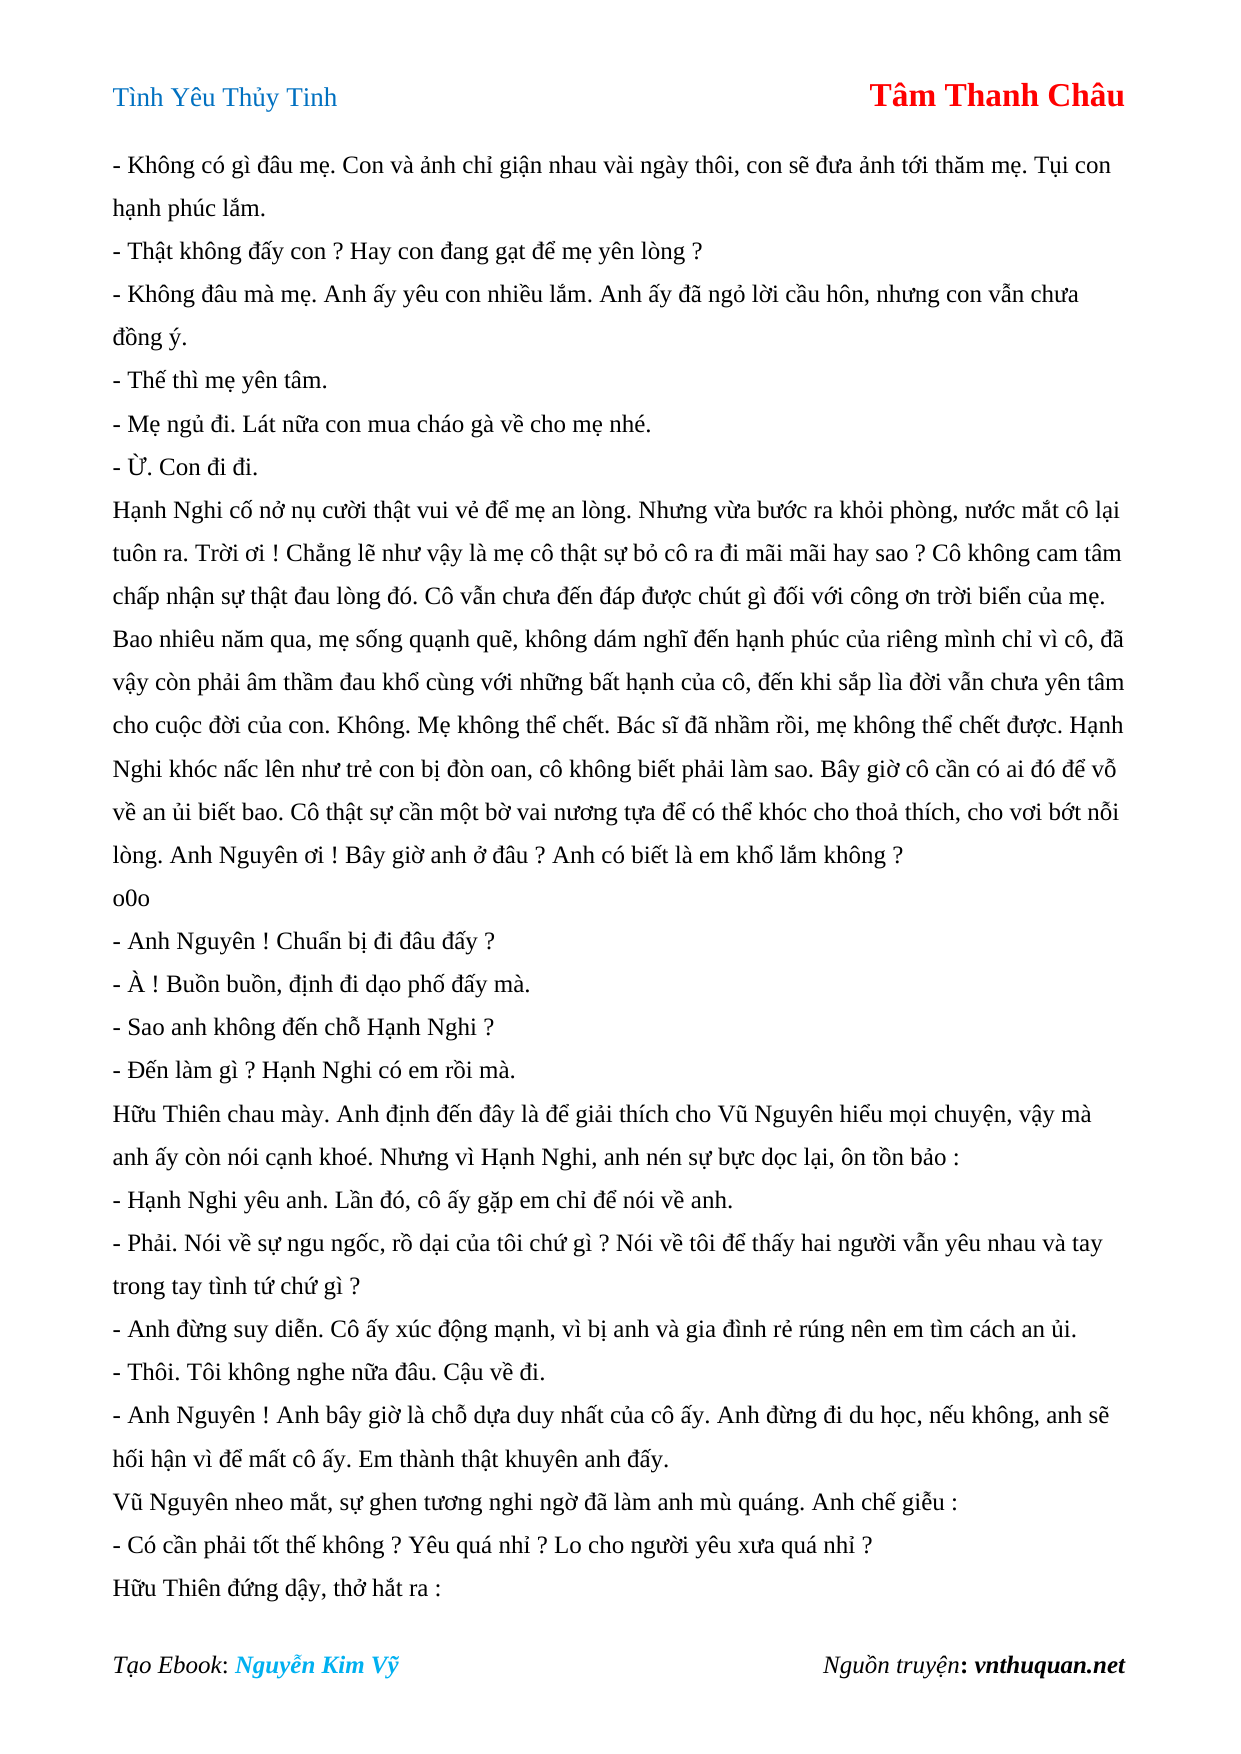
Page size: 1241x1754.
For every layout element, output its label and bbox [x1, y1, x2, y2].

text [112, 150, 1128, 1602]
